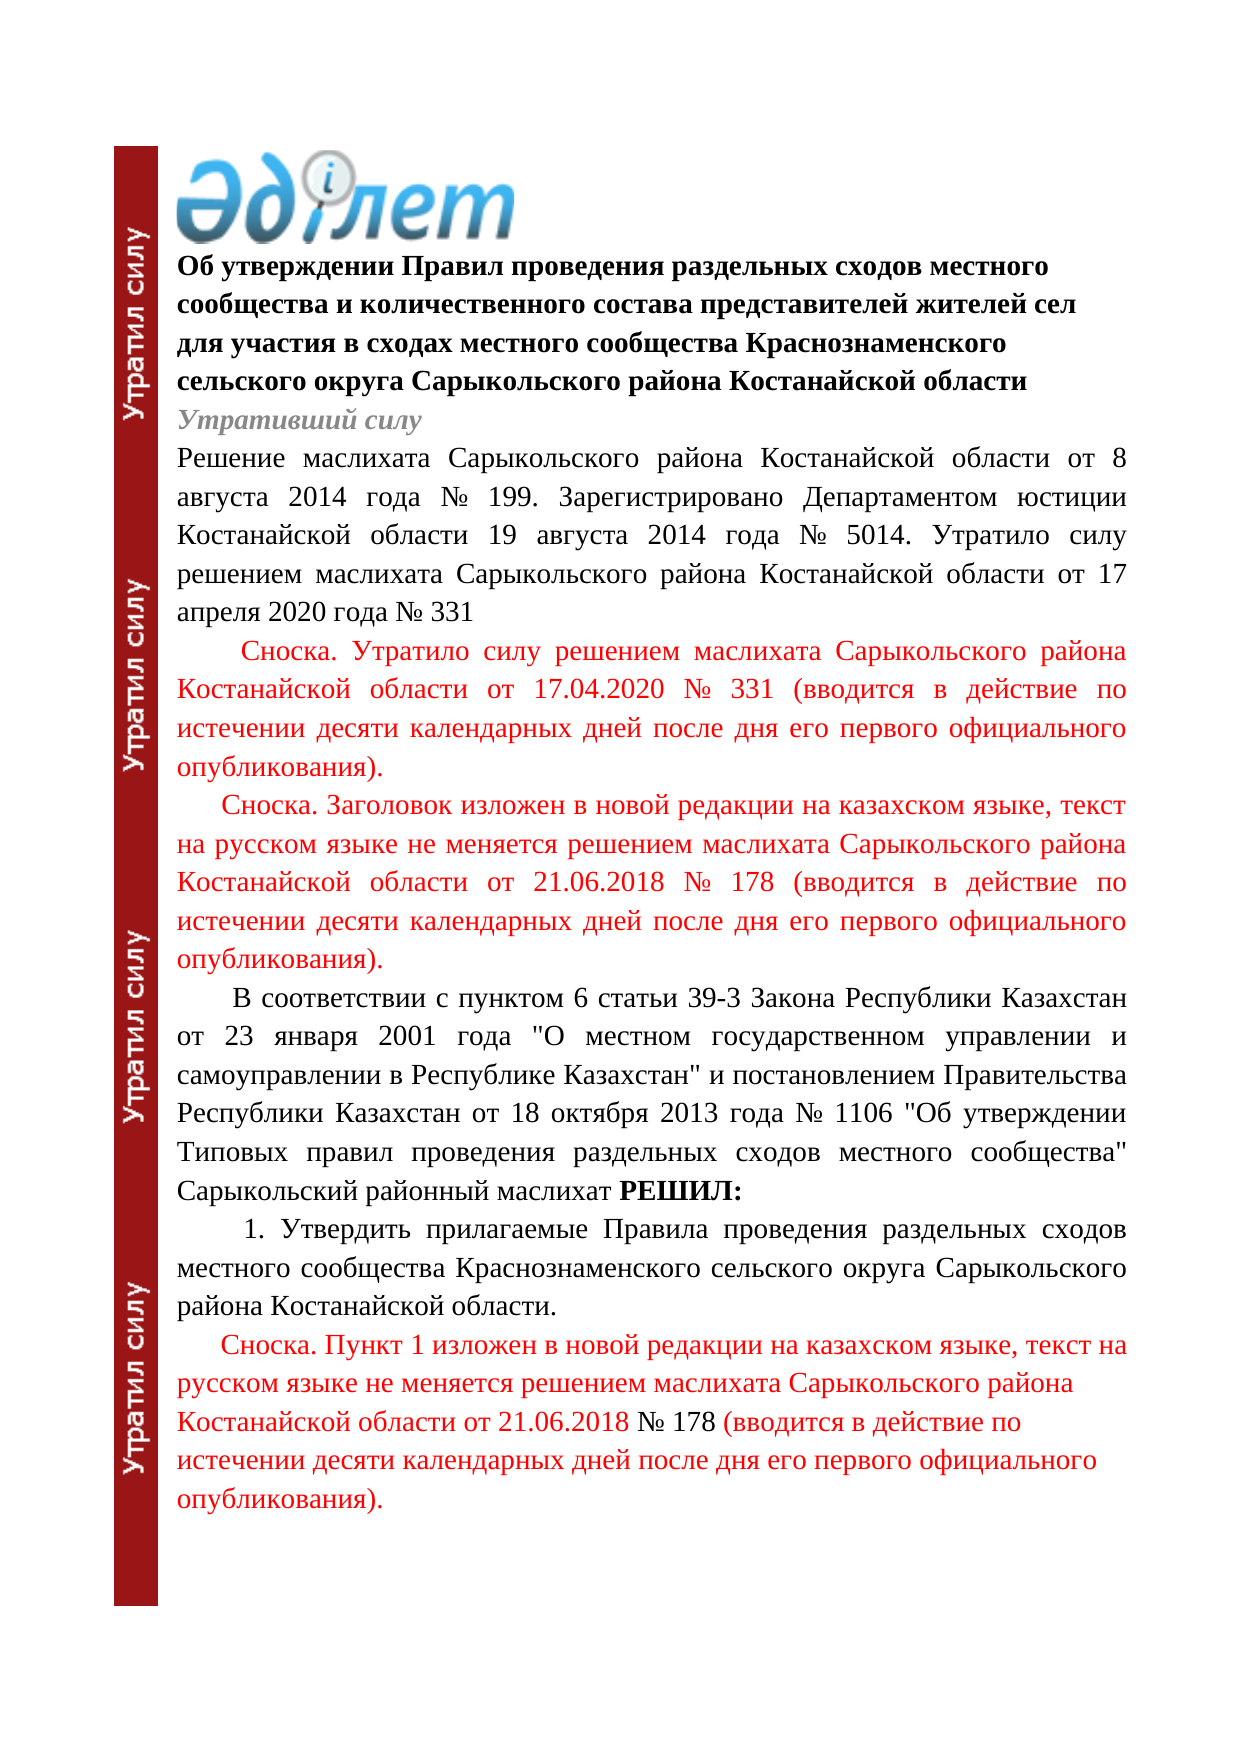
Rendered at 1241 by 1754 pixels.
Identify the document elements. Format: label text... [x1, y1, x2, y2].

picture [114, 975, 158, 980]
text Сноска. Пункт 1 изложен в новой редакции на казахском языке, текст на русском языке не меняется решением маслихата Сарыкольского района Костанайской области от 21.06.2018 № 178 (вводится в действие по истечении десяти календарных дней после дня его первого официального опубликования). [112, 1327, 1128, 1545]
picture [114, 1322, 158, 1327]
picture [176, 150, 515, 244]
text Утративший силу [112, 402, 1128, 435]
picture [114, 628, 158, 633]
text В соответствии с пунктом 6 статьи 39-3 Закона Республики Казахстан от 23 января 2001 года "О местном государственном управлении и самоуправлении в Республике Казахстан" и постановлением Правительства Республики Казахстан от 18 октября 2013 года № 1106 "Об утверждении Типовых правил проведения раздельных сходов местного сообщества" Сарыкольский районный маслихат РЕШИЛ: [112, 980, 1128, 1206]
picture [114, 146, 158, 248]
text Об утверждении Правил проведения раздельных сходов местного сообщества и количественного состава представителей жителей сел для участия в сходах местного сообщества Краснознаменского сельского округа Сарыкольского района Костанайской области [112, 248, 1128, 397]
text 1. Утвердить прилагаемые Правила проведения раздельных сходов местного сообщества Краснознаменского сельского округа Сарыкольского района Костанайской области. [112, 1211, 1128, 1322]
picture [114, 435, 158, 440]
picture [114, 1545, 158, 1606]
text Сноска. Утратило силу решением маслихата Сарыкольского района Костанайской области от 17.04.2020 № 331 (вводится в действие по истечении десяти календарных дней после дня его первого официального опубликования). Сноска. Заголовок изложен в новой редакции на казахском языке, текст на русском языке не меняется решением маслихата Сарыкольского района Костанайской области от 21.06.2018 № 178 (вводится в действие по истечении десяти календарных дней после дня его первого официального опубликования). [112, 633, 1128, 975]
picture [114, 1206, 158, 1211]
picture [114, 397, 158, 402]
text Решение маслихата Сарыкольского района Костанайской области от 8 августа 2014 года № 199. Зарегистрировано Департаментом юстиции Костанайской области 19 августа 2014 года № 5014. Утратило силу решением маслихата Сарыкольского района Костанайской области от 17 апреля 2020 года № 331 [112, 440, 1128, 628]
